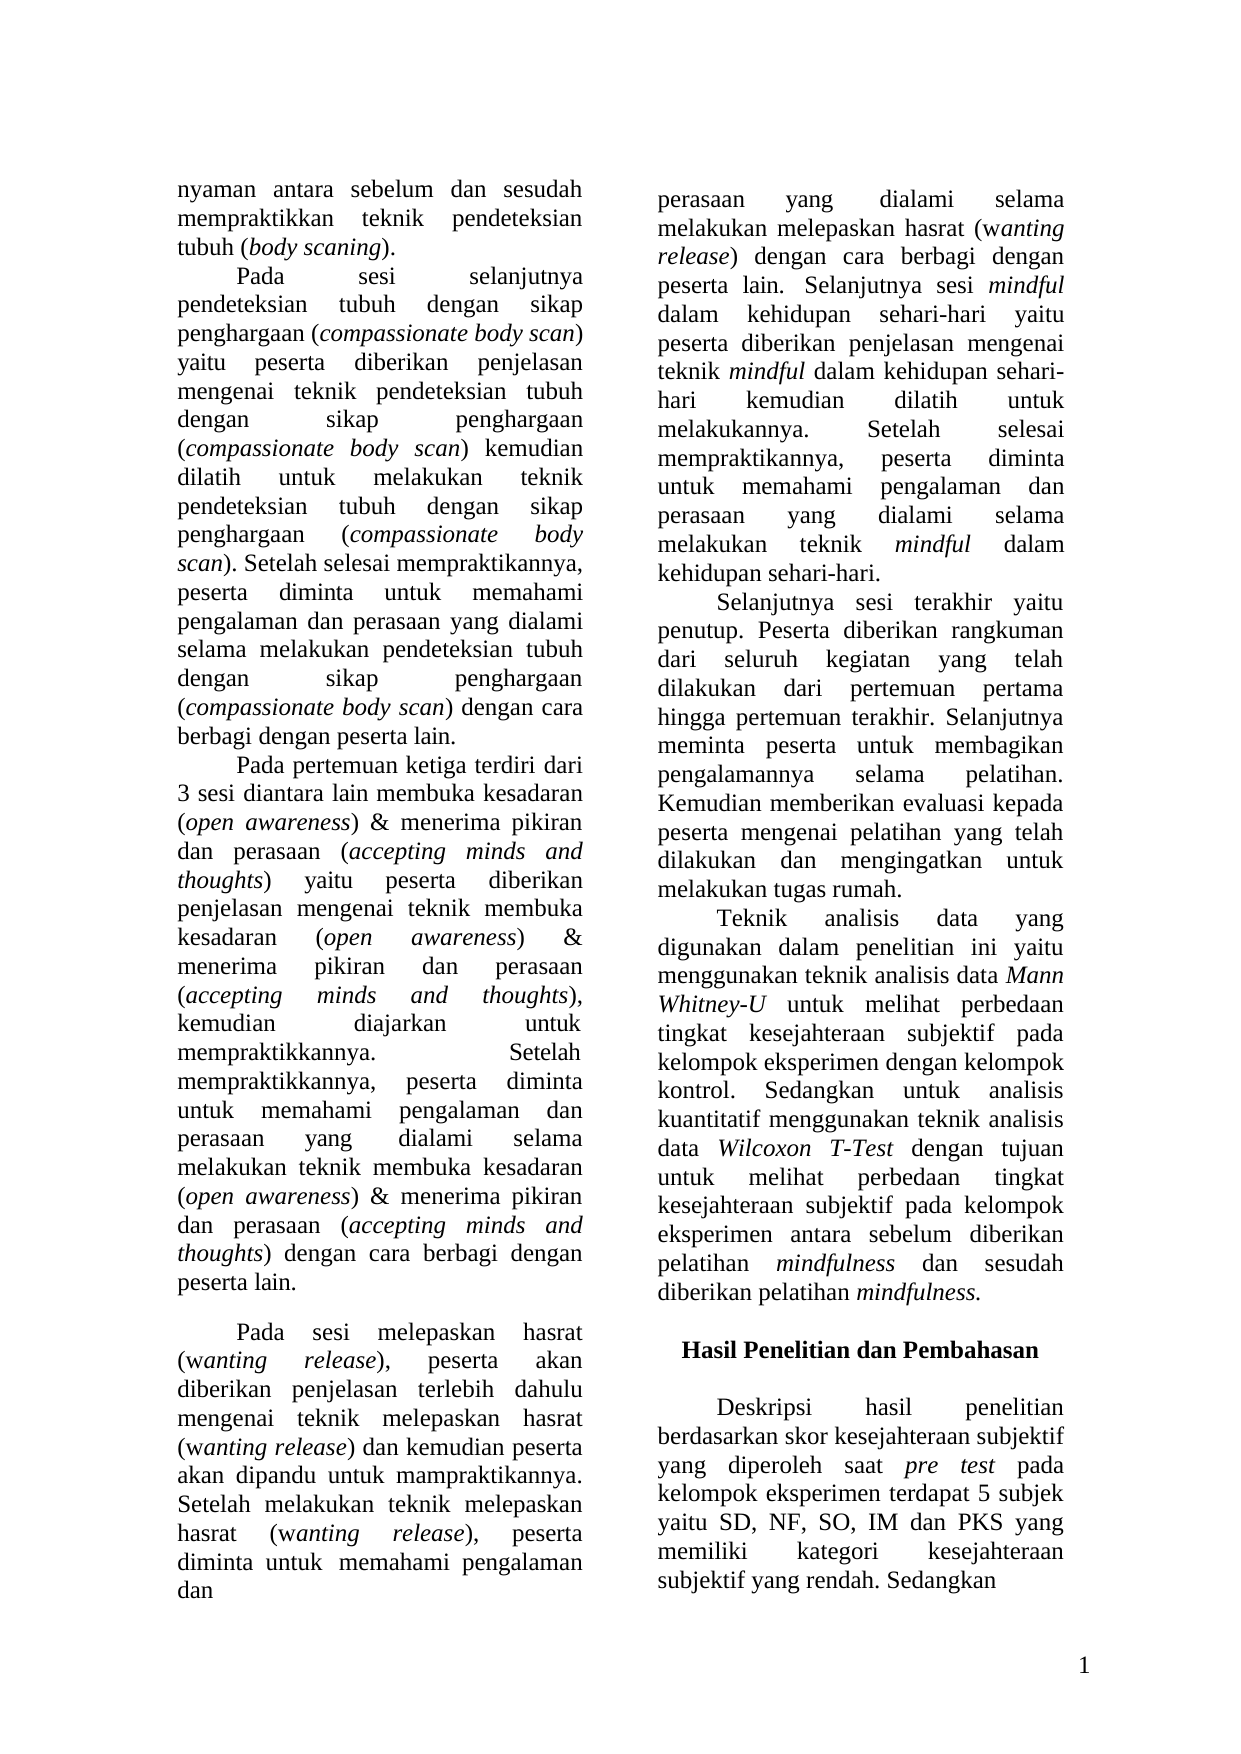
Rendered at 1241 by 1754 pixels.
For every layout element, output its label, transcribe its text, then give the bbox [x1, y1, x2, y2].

text Teknik analisis data yang digunakan dalam penelitian ini yaitu menggunakan teknik analisis data Mann Whitney-U untuk melihat perbedaan tingkat kesejahteraan subjektif pada kelompok eksperimen dengan kelompok kontrol. Sedangkan untuk analisis kuantitatif menggunakan teknik analisis data Wilcoxon T-Test dengan tujuan untuk melihat perbedaan tingkat kesejahteraan subjektif pada kelompok eksperimen antara sebelum diberikan pelatihan mindfulness dan sesudah diberikan pelatihan mindfulness. [657, 903, 1064, 1306]
text Pada sesi melepaskan hasrat (wanting release), peserta akan diberikan penjelasan terlebih dahulu mengenai teknik melepaskan hasrat (wanting release) dan kemudian peserta akan dipandu untuk mampraktikannya. Setelah melakukan teknik melepaskan hasrat (wanting release), peserta diminta untuk memahami pengalaman dan [177, 1317, 583, 1604]
text Deskripsi hasil penelitian berdasarkan skor kesejahteraan subjektif yang diperoleh saat pre test pada kelompok eksperimen terdapat 5 subjek yaitu SD, NF, SO, IM dan PKS yang memiliki kategori kesejahteraan subjektif yang rendah. Sedangkan [657, 1392, 1064, 1593]
text nyaman antara sebelum dan sesudah mempraktikkan teknik pendeteksian tubuh (body scaning). [177, 174, 582, 261]
text Hasil Penelitian dan Pembahasan [681, 1335, 1103, 1364]
text Pada sesi selanjutnya pendeteksian tubuh dengan sikap penghargaan (compassionate body scan) yaitu peserta diberikan penjelasan mengenai teknik pendeteksian tubuh dengan sikap penghargaan (compassionate body scan) kemudian dilatih untuk melakukan teknik pendeteksian tubuh dengan sikap penghargaan (compassionate body scan). Setelah selesai mempraktikannya, peserta diminta untuk memahami pengalaman dan perasaan yang dialami selama melakukan pendeteksian tubuh dengan sikap penghargaan (compassionate body scan) dengan cara berbagi dengan peserta lain. [177, 261, 583, 749]
text Pada pertemuan ketiga terdiri dari 3 sesi diantara lain membuka kesadaran (open awareness) & menerima pikiran dan perasaan (accepting minds and thoughts) yaitu peserta diberikan penjelasan mengenai teknik membuka kesadaran (open awareness) & menerima pikiran dan perasaan (accepting minds and thoughts), kemudian diajarkan untuk mempraktikkannya. Setelah mempraktikkannya, peserta diminta untuk memahami pengalaman dan perasaan yang dialami selama melakukan teknik membuka kesadaran (open awareness) & menerima pikiran dan perasaan (accepting minds and thoughts) dengan cara berbagi dengan peserta lain. [177, 750, 583, 1296]
text Selanjutnya sesi terakhir yaitu penutup. Peserta diberikan rangkuman dari seluruh kegiatan yang telah dilakukan dari pertemuan pertama hingga pertemuan terakhir. Selanjutnya meminta peserta untuk membagikan pengalamannya selama pelatihan. Kemudian memberikan evaluasi kepada peserta mengenai pelatihan yang telah dilakukan dan mengingatkan untuk melakukan tugas rumah. [657, 587, 1063, 903]
text perasaan yang dialami selama melakukan melepaskan hasrat (wanting release) dengan cara berbagi dengan peserta lain. Selanjutnya sesi mindful dalam kehidupan sehari-hari yaitu peserta diberikan penjelasan mengenai teknik mindful dalam kehidupan sehari- hari kemudian dilatih untuk melakukannya. Setelah selesai mempraktikannya, peserta diminta untuk memahami pengalaman dan perasaan yang dialami selama melakukan teknik mindful dalam kehidupan sehari-hari. [657, 184, 1064, 586]
